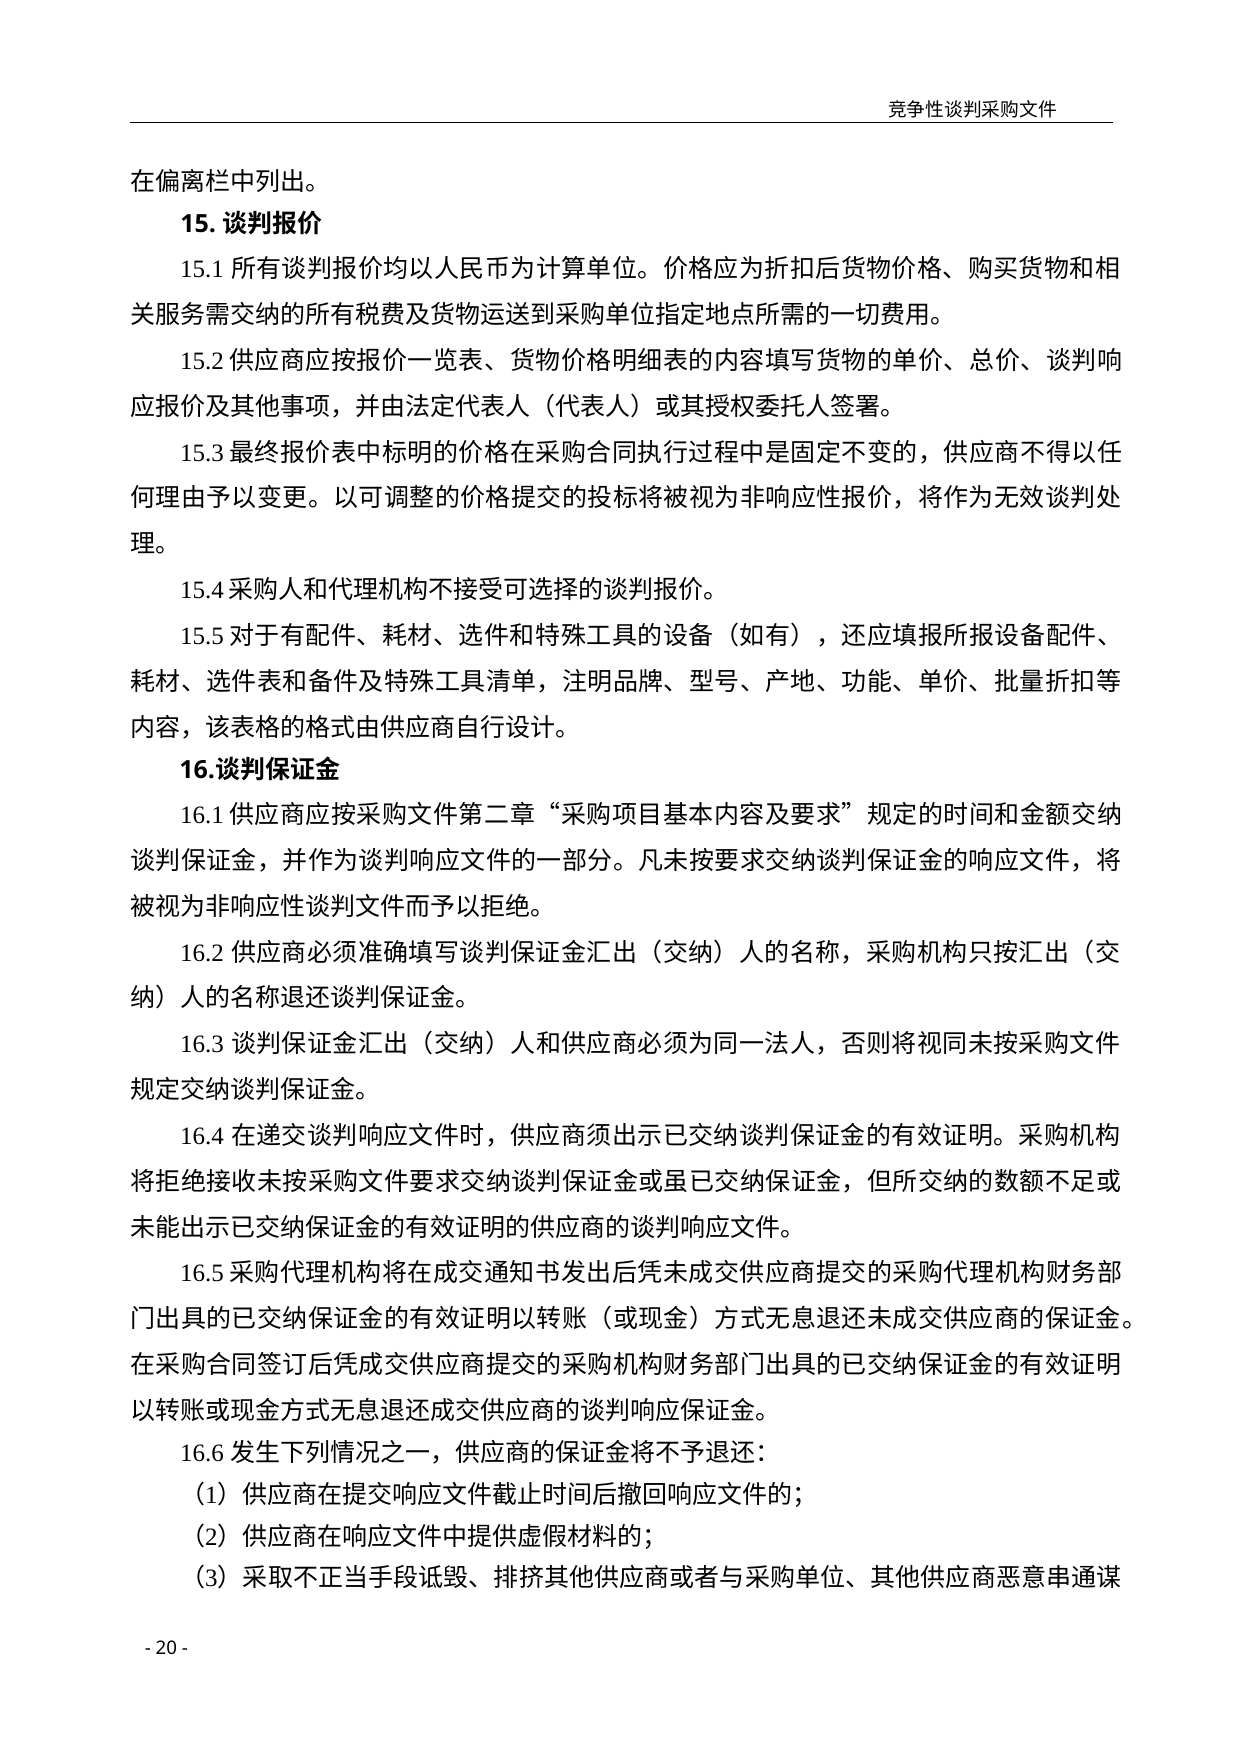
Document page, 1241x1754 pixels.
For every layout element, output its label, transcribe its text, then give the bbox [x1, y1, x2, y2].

text 16.谈判保证金 [130, 745, 1122, 787]
text 16.1供应商应按采购文件第二章“采购项目基本内容及要求”规定的时间和金额交纳谈判保证金，并作为谈判响应文件的一部分。凡未按要求交纳谈判保证金的响应文件，将被视为非响应性谈判文件而予以拒绝。 [130, 787, 1122, 924]
text 15.5对于有配件、耗材、选件和特殊工具的设备（如有），还应填报所报设备配件、耗材、选件表和备件及特殊工具清单，注明品牌、型号、产地、功能、单价、批量折扣等内容，该表格的格式由供应商自行设计。 [130, 608, 1122, 745]
text 16.4 在递交谈判响应文件时，供应商须出示已交纳谈判保证金的有效证明。采购机构将拒绝接收未按采购文件要求交纳谈判保证金或虽已交纳保证金，但所交纳的数额不足或未能出示已交纳保证金的有效证明的供应商的谈判响应文件。 [130, 1108, 1122, 1245]
text （1）供应商在提交响应文件截止时间后撤回响应文件的； [130, 1470, 1122, 1512]
text 15.2供应商应按报价一览表、货物价格明细表的内容填写货物的单价、总价、谈判响应报价及其他事项，并由法定代表人（代表人）或其授权委托人签署。 [130, 333, 1122, 424]
text 15.3最终报价表中标明的价格在采购合同执行过程中是固定不变的，供应商不得以任何理由予以变更。以可调整的价格提交的投标将被视为非响应性报价，将作为无效谈判处理。 [130, 424, 1122, 562]
text 16.2 供应商必须准确填写谈判保证金汇出（交纳）人的名称，采购机构只按汇出（交纳）人的名称退还谈判保证金。 [130, 924, 1122, 1016]
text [130, 1553, 1122, 1595]
text （2）供应商在响应文件中提供虚假材料的； [130, 1512, 1122, 1553]
text 15. 谈判报价 [130, 199, 1122, 241]
text 15.4采购人和代理机构不接受可选择的谈判报价。 [130, 562, 1122, 608]
text 16.5采购代理机构将在成交通知书发出后凭未成交供应商提交的采购代理机构财务部门出具的已交纳保证金的有效证明以转账（或现金）方式无息退还未成交供应商的保证金。在采购合同签订后凭成交供应商提交的采购机构财务部门出具的已交纳保证金的有效证明以转账或现金方式无息退还成交供应商的谈判响应保证金。 [130, 1245, 1122, 1428]
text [130, 153, 1122, 199]
text 16.3 谈判保证金汇出（交纳）人和供应商必须为同一法人，否则将视同未按采购文件规定交纳谈判保证金。 [130, 1016, 1122, 1108]
text 16.6 发生下列情况之一，供应商的保证金将不予退还： [130, 1428, 1122, 1470]
text 15.1 所有谈判报价均以人民币为计算单位。价格应为折扣后货物价格、购买货物和相关服务需交纳的所有税费及货物运送到采购单位指定地点所需的一切费用。 [130, 241, 1122, 333]
